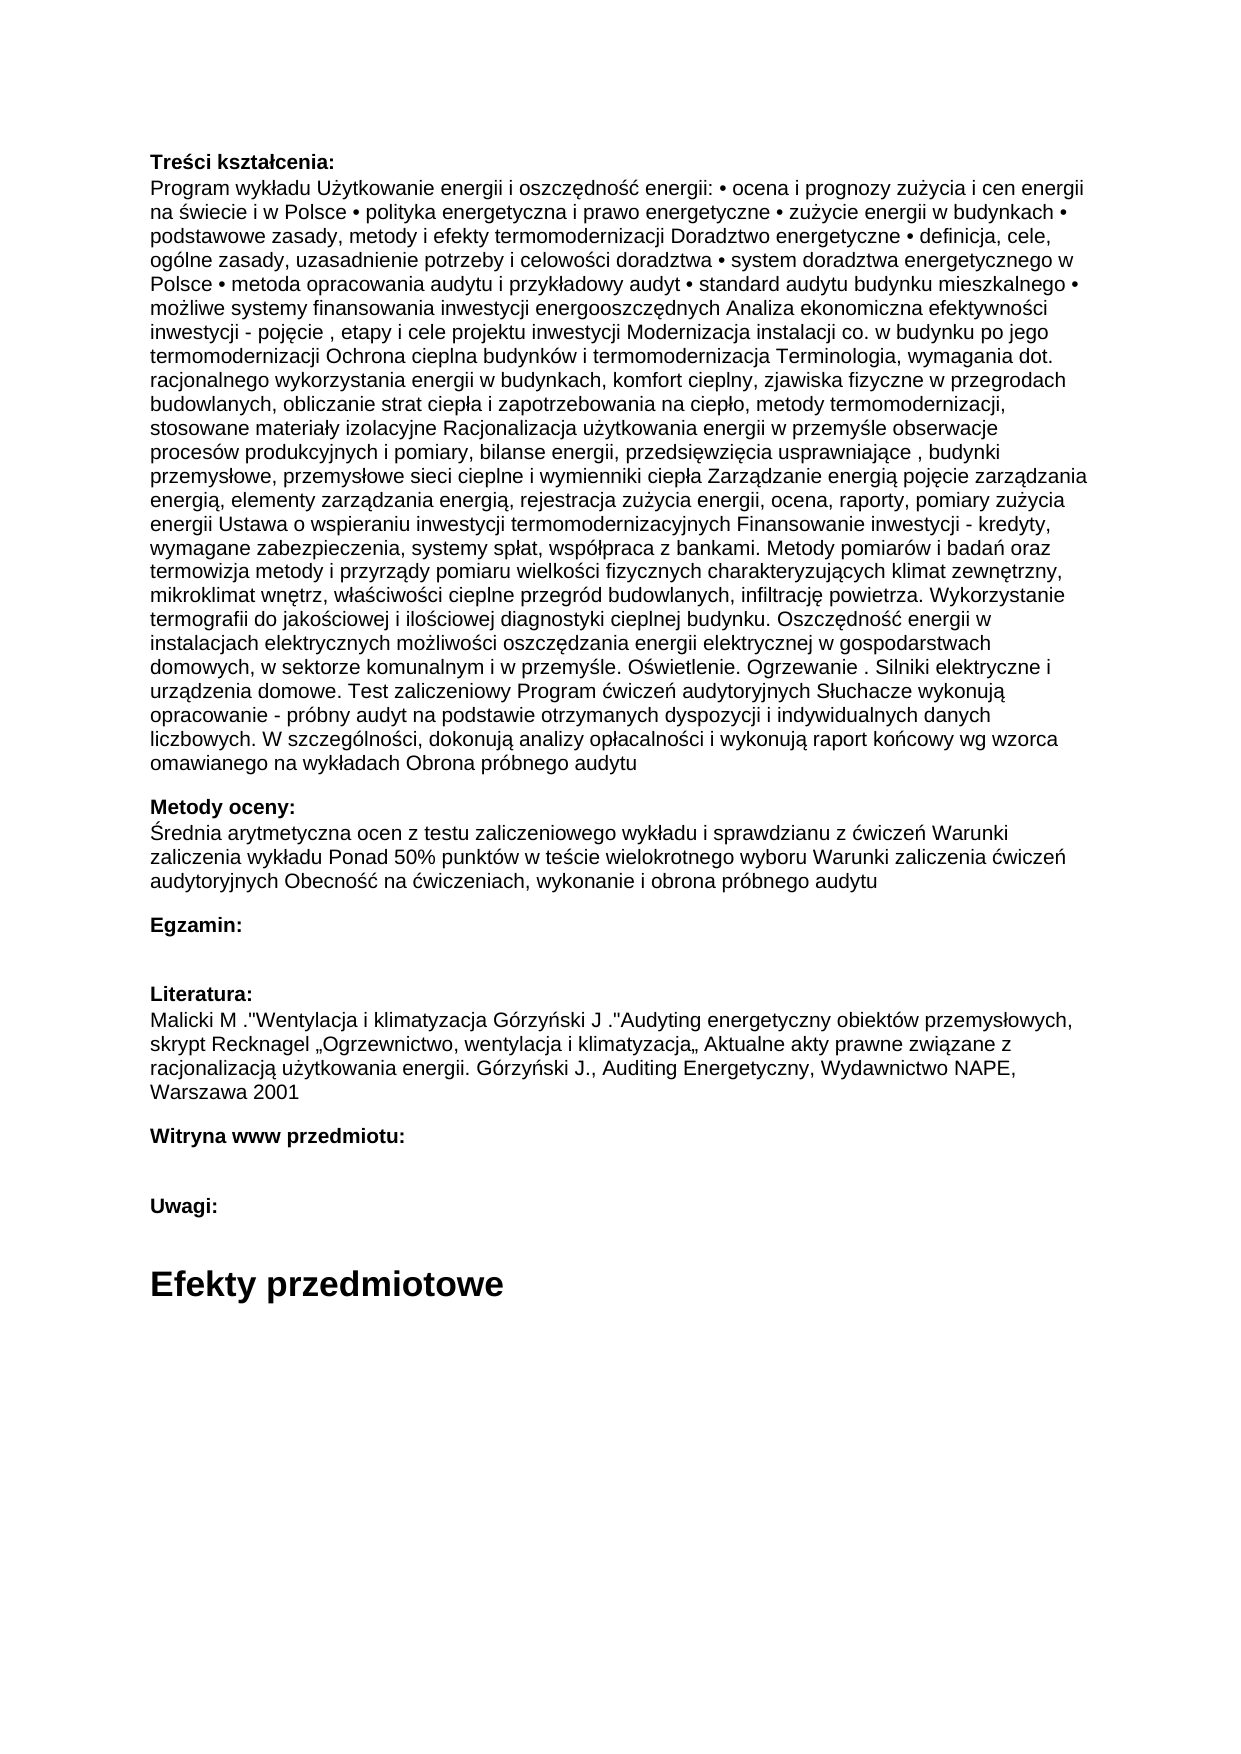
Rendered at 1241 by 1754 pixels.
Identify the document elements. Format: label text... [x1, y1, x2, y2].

text Egzamin: [150, 912, 1090, 936]
text Malicki M ."Wentylacja i klimatyzacja Górzyński J ."Audyting energetyczny obiektów przemysłowych, skrypt Recknagel „Ogrzewnictwo, wentylacja i klimatyzacja„ Aktualne akty prawne związane z racjonalizacją użytkowania energii. Górzyński J., Auditing Energetyczny, Wydawnictwo NAPE, Warszawa 2001 [150, 1008, 1090, 1104]
text Metody oceny: [150, 795, 1090, 819]
text Średnia arytmetyczna ocen z testu zaliczeniowego wykładu i sprawdzianu z ćwiczeń Warunki zaliczenia wykładu Ponad 50% punktów w teście wielokrotnego wyboru Warunki zaliczenia ćwiczeń audytoryjnych Obecność na ćwiczeniach, wykonanie i obrona próbnego audytu [150, 821, 1090, 893]
text Literatura: [150, 982, 1090, 1006]
text Program wykładu Użytkowanie energii i oszczędność energii: • ocena i prognozy zużycia i cen energii na świecie i w Polsce • polityka energetyczna i prawo energetyczne • zużycie energii w budynkach • podstawowe zasady, metody i efekty termomodernizacji Doradztwo energetyczne • definicja, cele, ogólne zasady, uzasadnienie potrzeby i celowości doradztwa • system doradztwa energetycznego w Polsce • metoda opracowania audytu i przykładowy audyt • standard audytu budynku mieszkalnego • możliwe systemy finansowania inwestycji energooszczędnych Analiza ekonomiczna efektywności inwestycji - pojęcie , etapy i cele projektu inwestycji Modernizacja instalacji co. w budynku po jego termomodernizacji Ochrona cieplna budynków i termomodernizacja Terminologia, wymagania dot. racjonalnego wykorzystania energii w budynkach, komfort cieplny, zjawiska fizyczne w przegrodach budowlanych, obliczanie strat ciepła i zapotrzebowania na ciepło, metody termomodernizacji, stosowane materiały izolacyjne Racjonalizacja użytkowania energii w przemyśle obserwacje procesów produkcyjnych i pomiary, bilanse energii, przedsięwzięcia usprawniające , budynki przemysłowe, przemysłowe sieci cieplne i wymienniki ciepła Zarządzanie energią pojęcie zarządzania energią, elementy zarządzania energią, rejestracja zużycia energii, ocena, raporty, pomiary zużycia energii Ustawa o wspieraniu inwestycji termomodernizacyjnych Finansowanie inwestycji - kredyty, wymagane zabezpieczenia, systemy spłat, współpraca z bankami. Metody pomiarów i badań oraz termowizja metody i przyrządy pomiaru wielkości fizycznych charakteryzujących klimat zewnętrzny, mikroklimat wnętrz, właściwości cieplne przegród budowlanych, infiltrację powietrza. Wykorzystanie termografii do jakościowej i ilościowej diagnostyki cieplnej budynku. Oszczędność energii w instalacjach elektrycznych możliwości oszczędzania energii elektrycznej w gospodarstwach domowych, w sektorze komunalnym i w przemyśle. Oświetlenie. Ogrzewanie . Silniki elektryczne i urządzenia domowe. Test zaliczeniowy Program ćwiczeń audytoryjnych Słuchacze wykonują opracowanie - próbny audyt na podstawie otrzymanych dyspozycji i indywidualnych danych liczbowych. W szczególności, dokonują analizy opłacalności i wykonują raport końcowy wg wzorca omawianego na wykładach Obrona próbnego audytu [150, 176, 1090, 775]
subtitle Efekty przedmiotowe [150, 1263, 1090, 1304]
text Uwagi: [150, 1194, 1090, 1218]
text Witryna www przedmiotu: [150, 1124, 1090, 1148]
text Treści kształcenia: [150, 150, 1090, 174]
